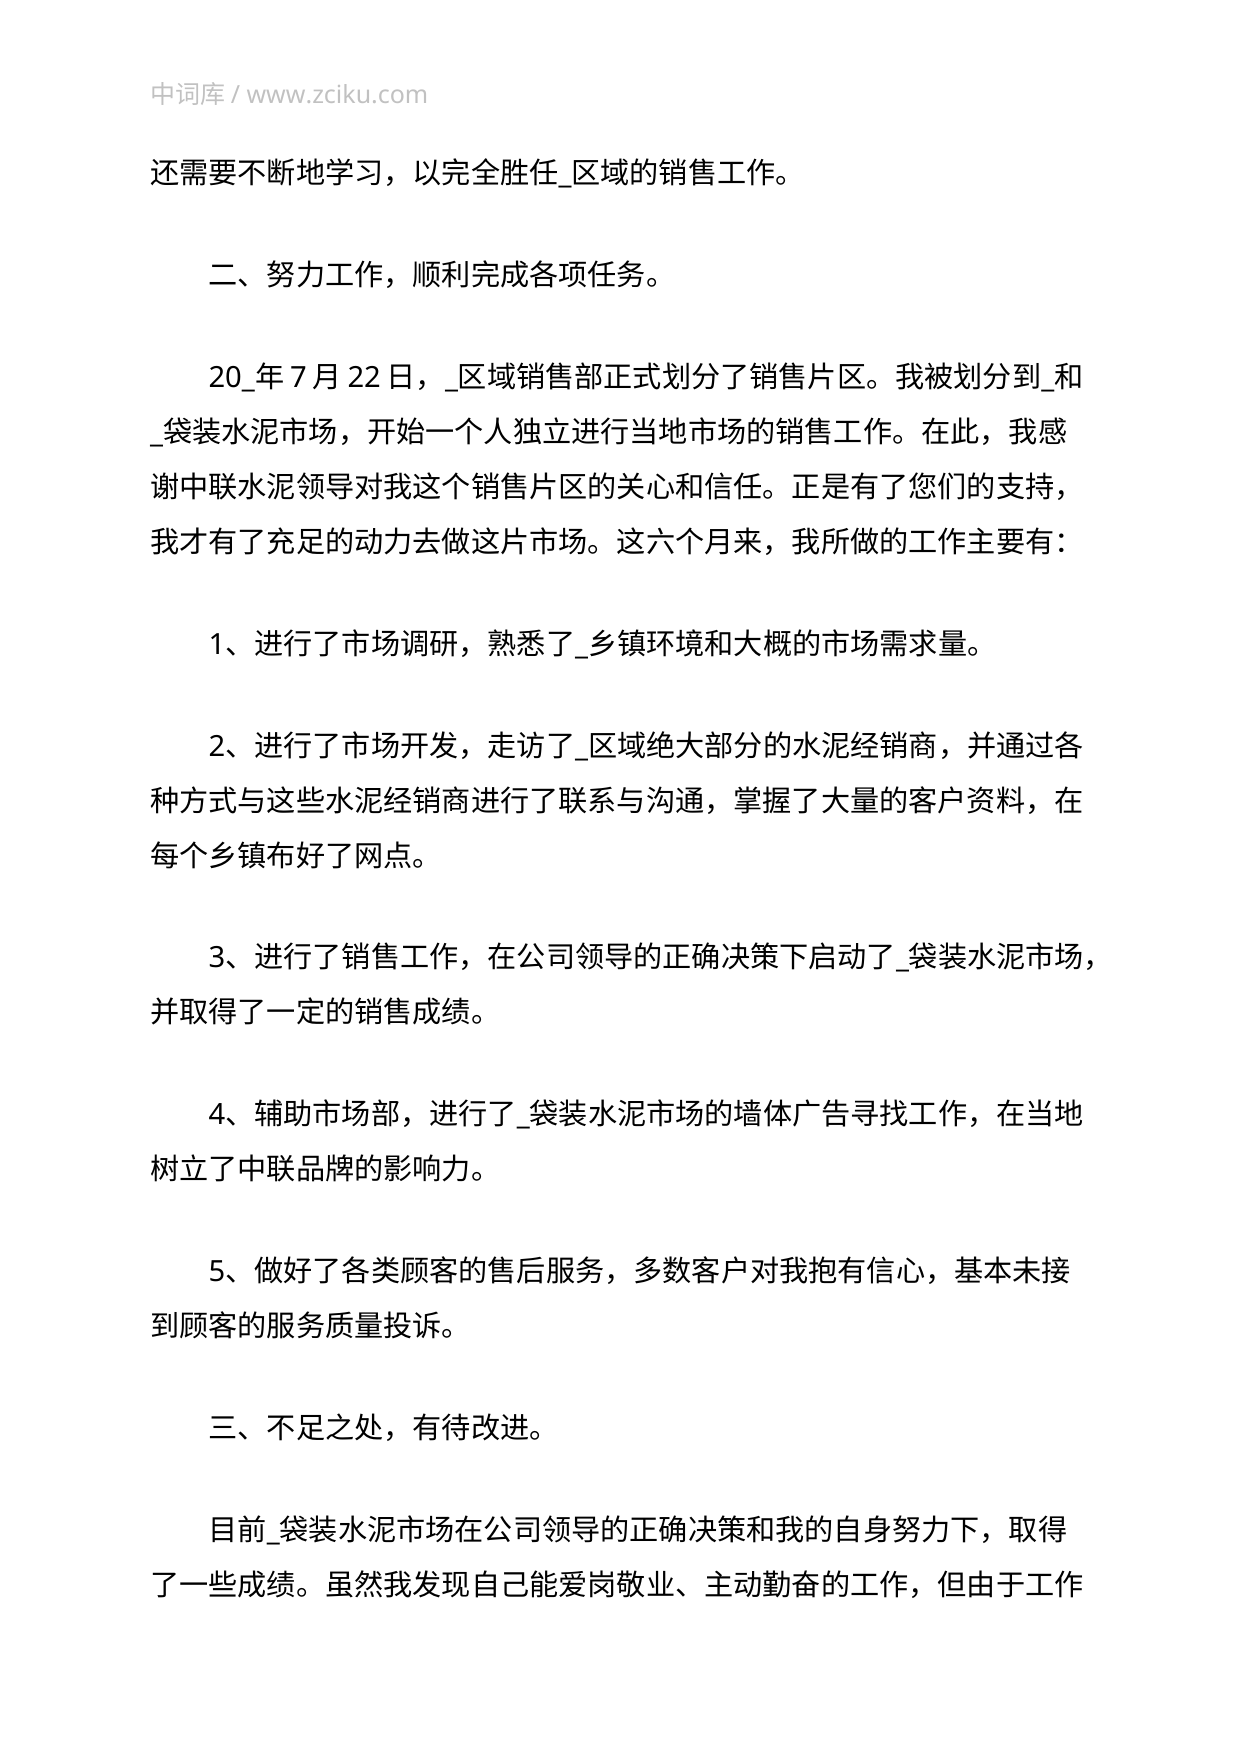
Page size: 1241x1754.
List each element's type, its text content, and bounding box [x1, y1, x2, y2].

text 20_年7月22日，_区域销售部正式划分了销售片区。我被划分到_和_袋装水泥市场，开始一个人独立进行当地市场的销售工作。在此，我感谢中联水泥领导对我这个销售片区的关心和信任。正是有了您们的支持，我才有了充足的动力去做这片市场。这六个月来，我所做的工作主要有： [150, 354, 1090, 561]
text 2、进行了市场开发，走访了_区域绝大部分的水泥经销商，并通过各种方式与这些水泥经销商进行了联系与沟通，掌握了大量的客户资料，在每个乡镇布好了网点。 [150, 722, 1090, 874]
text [150, 1506, 1090, 1603]
text 三、不足之处，有待改进。 [150, 1404, 1090, 1447]
text 3、进行了销售工作，在公司领导的正确决策下启动了_袋装水泥市场，并取得了一定的销售成绩。 [150, 934, 1090, 1031]
text 1、进行了市场调研，熟悉了_乡镇环境和大概的市场需求量。 [150, 620, 1090, 663]
text 4、辅助市场部，进行了_袋装水泥市场的墙体广告寻找工作，在当地树立了中联品牌的影响力。 [150, 1091, 1090, 1188]
text 二、努力工作，顺利完成各项任务。 [150, 252, 1090, 294]
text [150, 150, 1090, 192]
text 5、做好了各类顾客的售后服务，多数客户对我抱有信心，基本未接到顾客的服务质量投诉。 [150, 1248, 1090, 1345]
